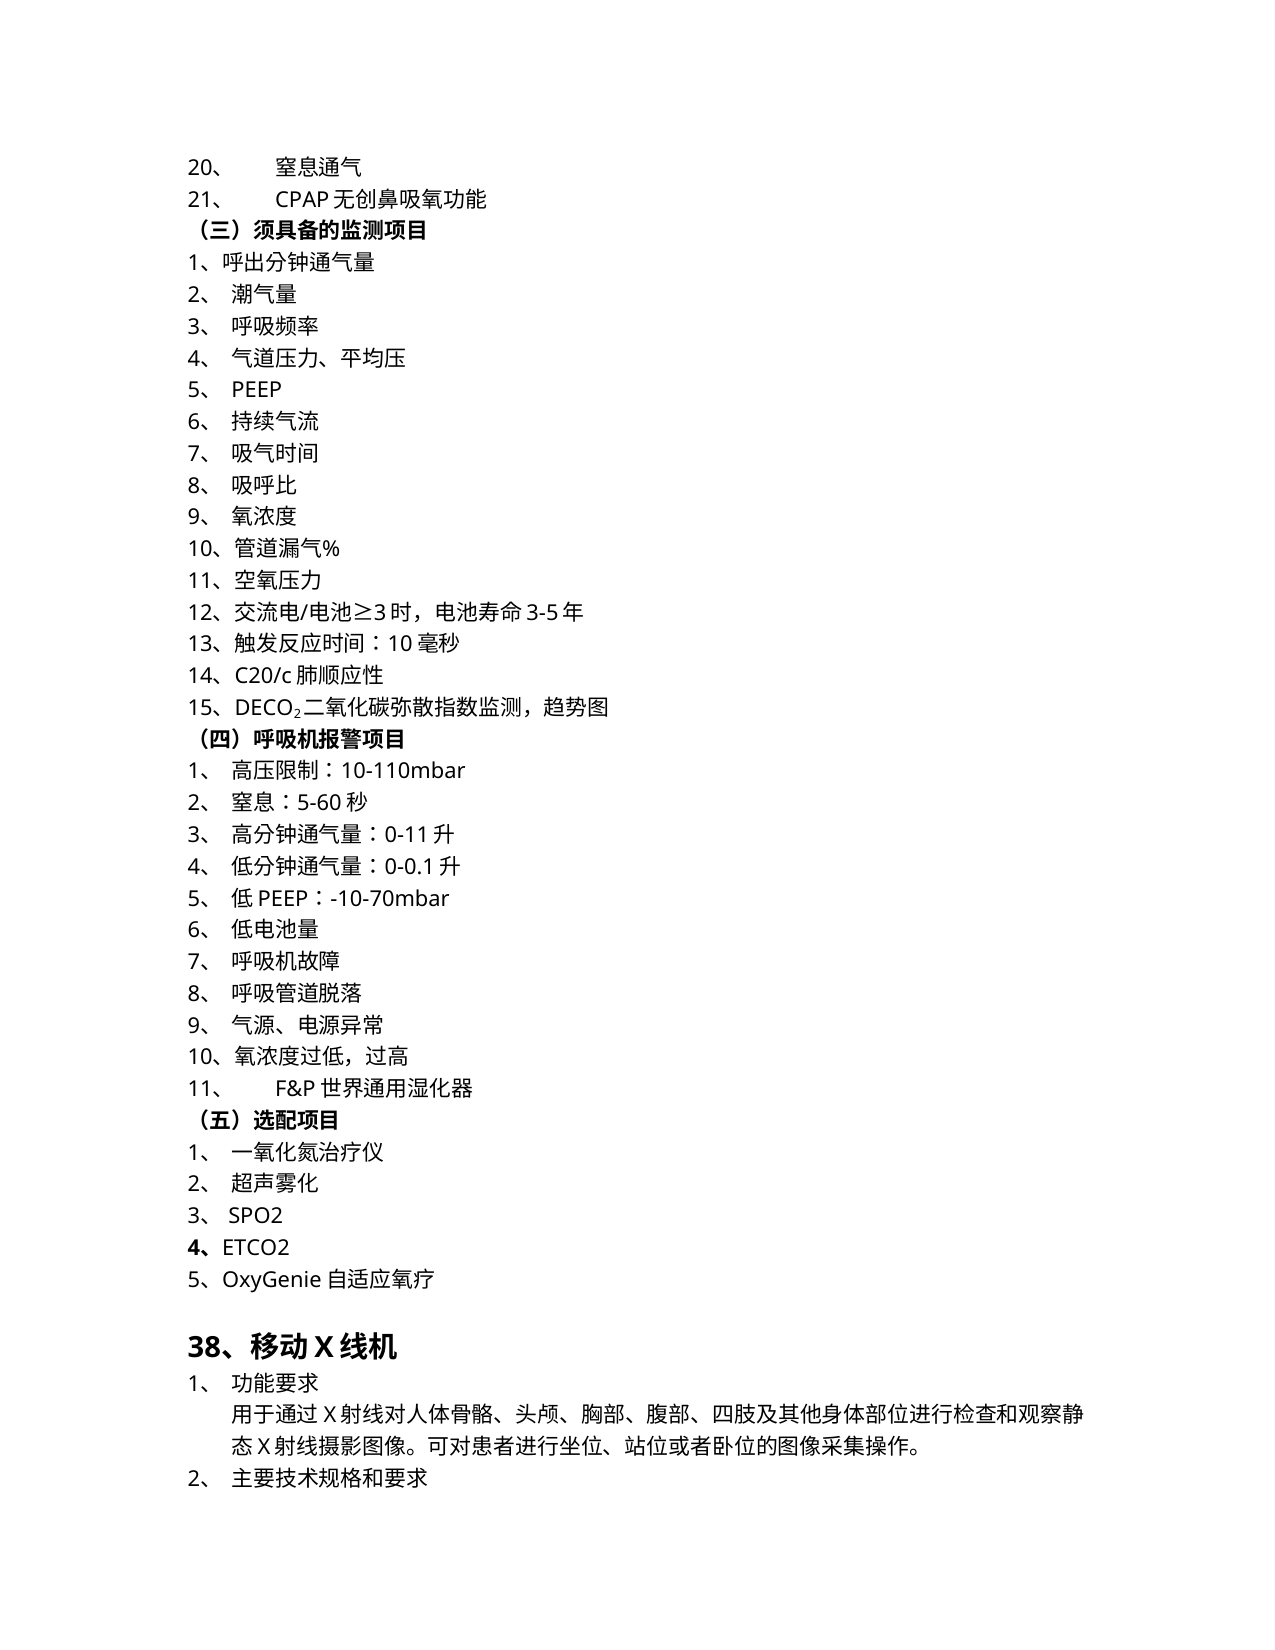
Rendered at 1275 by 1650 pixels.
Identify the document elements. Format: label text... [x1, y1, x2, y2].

text 3、 高分钟通气量：0-11升 [187, 817, 1087, 849]
text 12、交流电/电池≥3时，电池寿命3-5年 [187, 595, 1087, 626]
text 7、 吸气时间 [187, 436, 1087, 468]
text 6、 低电池量 [187, 912, 1087, 944]
text 5、 PEEP [187, 372, 1087, 404]
text 8、 吸呼比 [187, 468, 1087, 499]
text 8、 呼吸管道脱落 [187, 976, 1087, 1008]
text 9、 氧浓度 [187, 499, 1087, 531]
text 6、 持续气流 [187, 404, 1087, 436]
text 13、触发反应时间：10毫秒 [187, 626, 1087, 658]
text 7、 呼吸机故障 [187, 944, 1087, 976]
text （三）须具备的监测项目 [187, 213, 1087, 245]
text 4、 低分钟通气量：0-0.1升 [187, 849, 1087, 881]
list 功能要求 [187, 1366, 1087, 1397]
list CPAP无创鼻吸氧功能 [187, 182, 1087, 213]
text 5、 低PEEP：-10-70mbar [187, 881, 1087, 912]
text （四）呼吸机报警项目 [187, 722, 1087, 753]
text 2、 潮气量 [187, 277, 1087, 309]
text （五）选配项目 [187, 1103, 1087, 1134]
text 14、C20/c肺顺应性 [187, 658, 1087, 690]
text 3、 SPO2 [187, 1198, 1087, 1230]
text 10、管道漏气% [187, 531, 1087, 563]
text 2、 超声雾化 [187, 1166, 1087, 1198]
text 4、ETCO2 [187, 1230, 1087, 1262]
list 用于通过X射线对人体骨骼、头颅、胸部、腹部、四肢及其他身体部位进行检查和观察静态X射线摄影图像。可对患者进行坐位、站位或者卧位的图像采集操作。 [231, 1397, 1087, 1461]
text 1、 一氧化氮治疗仪 [187, 1134, 1087, 1166]
text 5、OxyGenie自适应氧疗 [187, 1262, 1087, 1293]
text 1、 高压限制：10-110mbar [187, 753, 1087, 785]
list 窒息通气 [187, 150, 1087, 182]
text 2、 窒息：5-60秒 [187, 785, 1087, 817]
text 9、 气源、电源异常 [187, 1008, 1087, 1039]
text 15、DECO2二氧化碳弥散指数监测，趋势图 [187, 690, 1087, 722]
text 11、空氧压力 [187, 563, 1087, 595]
text 4、 气道压力、平均压 [187, 341, 1087, 372]
text 38、移动X线机 [187, 1323, 1087, 1366]
list 主要技术规格和要求 [187, 1461, 1087, 1493]
text 3、 呼吸频率 [187, 309, 1087, 341]
text 1、呼出分钟通气量 [187, 245, 1087, 277]
text 10、氧浓度过低，过高 [187, 1039, 1087, 1071]
text 11、 F&P世界通用湿化器 [187, 1071, 1087, 1103]
